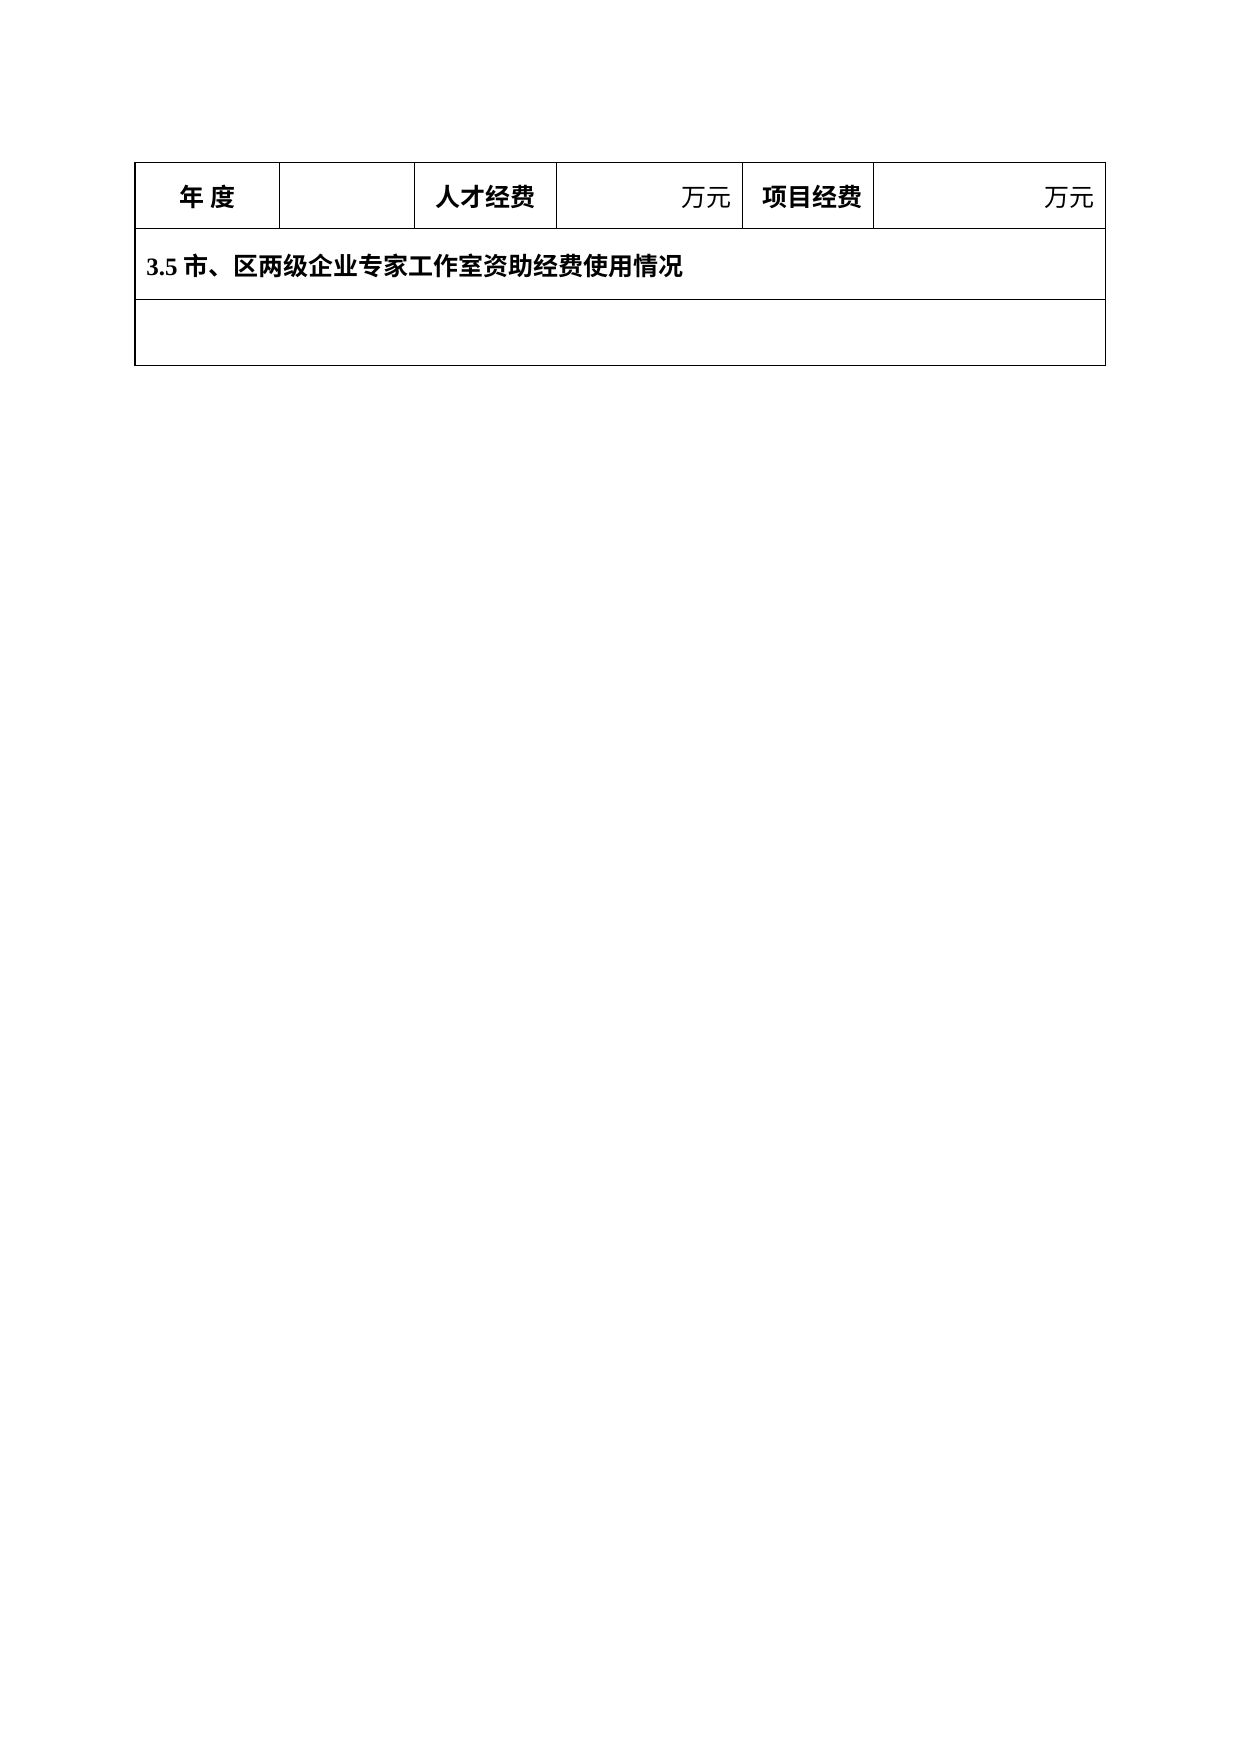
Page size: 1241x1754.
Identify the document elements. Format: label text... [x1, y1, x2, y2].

table_cell 年 度 [136, 163, 279, 228]
table_cell 3.5 市、区两级企业专家工作室资助经费使用情况 [136, 229, 1105, 299]
table_cell [136, 300, 1105, 365]
table_cell 万元 [557, 163, 742, 228]
table_cell 万元 [874, 163, 1105, 228]
table_cell [280, 163, 414, 228]
table_cell 项目经费 [743, 163, 873, 228]
table_cell 人才经费 [415, 163, 556, 228]
